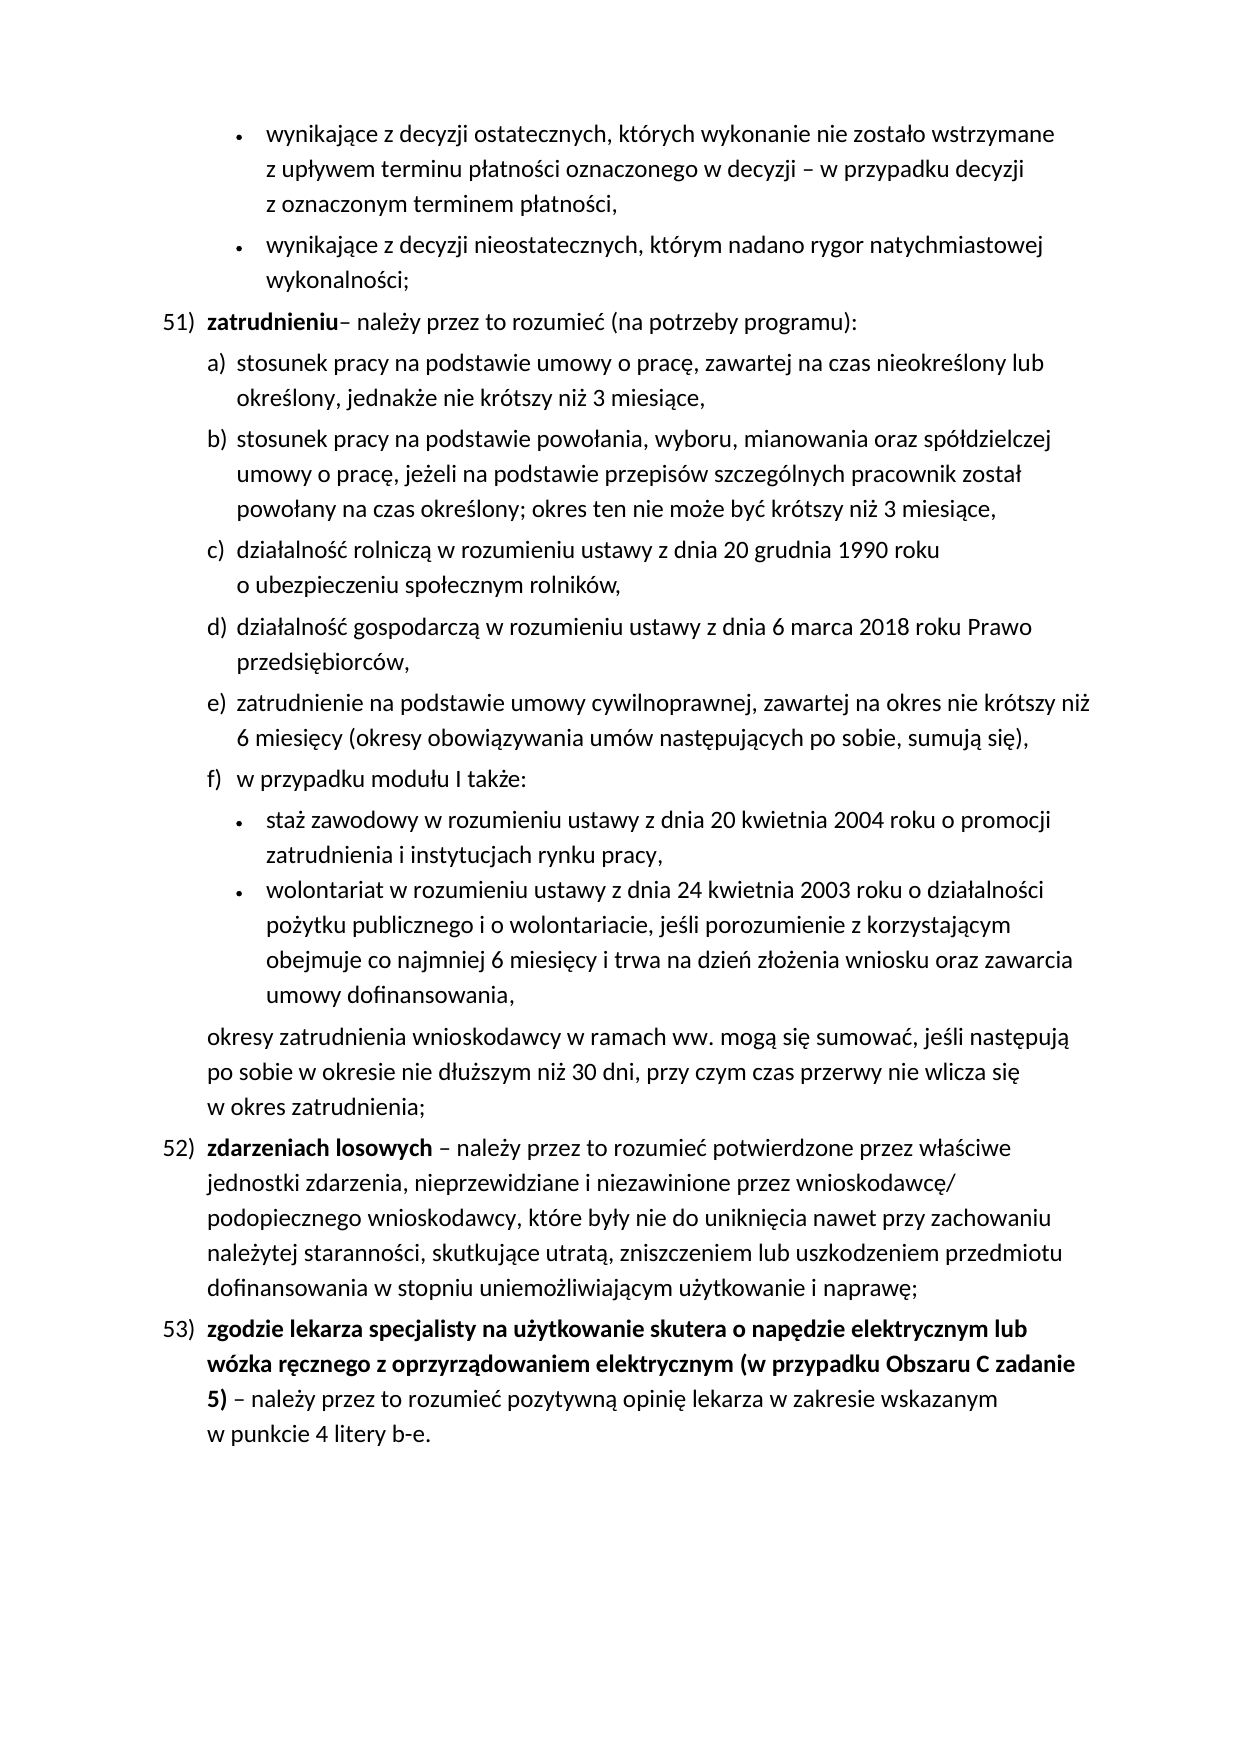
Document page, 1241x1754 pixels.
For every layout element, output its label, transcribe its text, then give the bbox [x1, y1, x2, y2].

list zdarzeniach losowych – należy przez to rozumieć potwierdzone przez właściwe jednostki zdarzenia, nieprzewidziane i niezawinione przez wnioskodawcę/ podopiecznego wnioskodawcy, które były nie do uniknięcia nawet przy zachowaniu należytej staranności, skutkujące utratą, zniszczeniem lub uszkodzeniem przedmiotu dofinansowania w stopniu uniemożliwiającym użytkowanie i naprawę; [162, 1132, 1092, 1302]
text okresy zatrudnienia wnioskodawcy w ramach ww. mogą się sumować, jeśli następują po sobie w okresie nie dłuższym niż 30 dni, przy czym czas przerwy nie wlicza się w okres zatrudnienia; [207, 1021, 1092, 1121]
list zgodzie lekarza specjalisty na użytkowanie skutera o napędzie elektrycznym lub wózka ręcznego z oprzyrządowaniem elektrycznym (w przypadku Obszaru C zadanie 5) – należy przez to rozumieć pozytywną opinię lekarza w zakresie wskazanym w punkcie 4 litery b-e. [162, 1313, 1092, 1449]
list wynikające z decyzji nieostatecznych, którym nadano rygor natychmiastowej wykonalności; [236, 229, 1092, 295]
list zatrudnieniu– należy przez to rozumieć (na potrzeby programu): [162, 306, 1092, 336]
list w przypadku modułu I także: [207, 763, 1092, 794]
list wynikające z decyzji ostatecznych, których wykonanie nie zostało wstrzymane z upływem terminu płatności oznaczonego w decyzji – w przypadku decyzji z oznaczonym terminem płatności, [236, 118, 1092, 219]
list działalność rolniczą w rozumieniu ustawy z dnia 20 grudnia 1990 roku o ubezpieczeniu społecznym rolników, [207, 534, 1092, 600]
list stosunek pracy na podstawie umowy o pracę, zawartej na czas nieokreślony lub określony, jednakże nie krótszy niż 3 miesiące, [207, 347, 1092, 412]
list wolontariat w rozumieniu ustawy z dnia 24 kwietnia 2003 roku o działalności pożytku publicznego i o wolontariacie, jeśli porozumienie z korzystającym obejmuje co najmniej 6 miesięcy i trwa na dzień złożenia wniosku oraz zawarcia umowy dofinansowania, [236, 874, 1092, 1010]
list działalność gospodarczą w rozumieniu ustawy z dnia 6 marca 2018 roku Prawo przedsiębiorców, [207, 611, 1092, 676]
list stosunek pracy na podstawie powołania, wyboru, mianowania oraz spółdzielczej umowy o pracę, jeżeli na podstawie przepisów szczególnych pracownik został powołany na czas określony; okres ten nie może być krótszy niż 3 miesiące, [207, 423, 1092, 524]
list zatrudnienie na podstawie umowy cywilnoprawnej, zawartej na okres nie krótszy niż 6 miesięcy (okresy obowiązywania umów następujących po sobie, sumują się), [207, 687, 1092, 752]
list staż zawodowy w rozumieniu ustawy z dnia 20 kwietnia 2004 roku o promocji zatrudnienia i instytucjach rynku pracy, [236, 804, 1092, 870]
